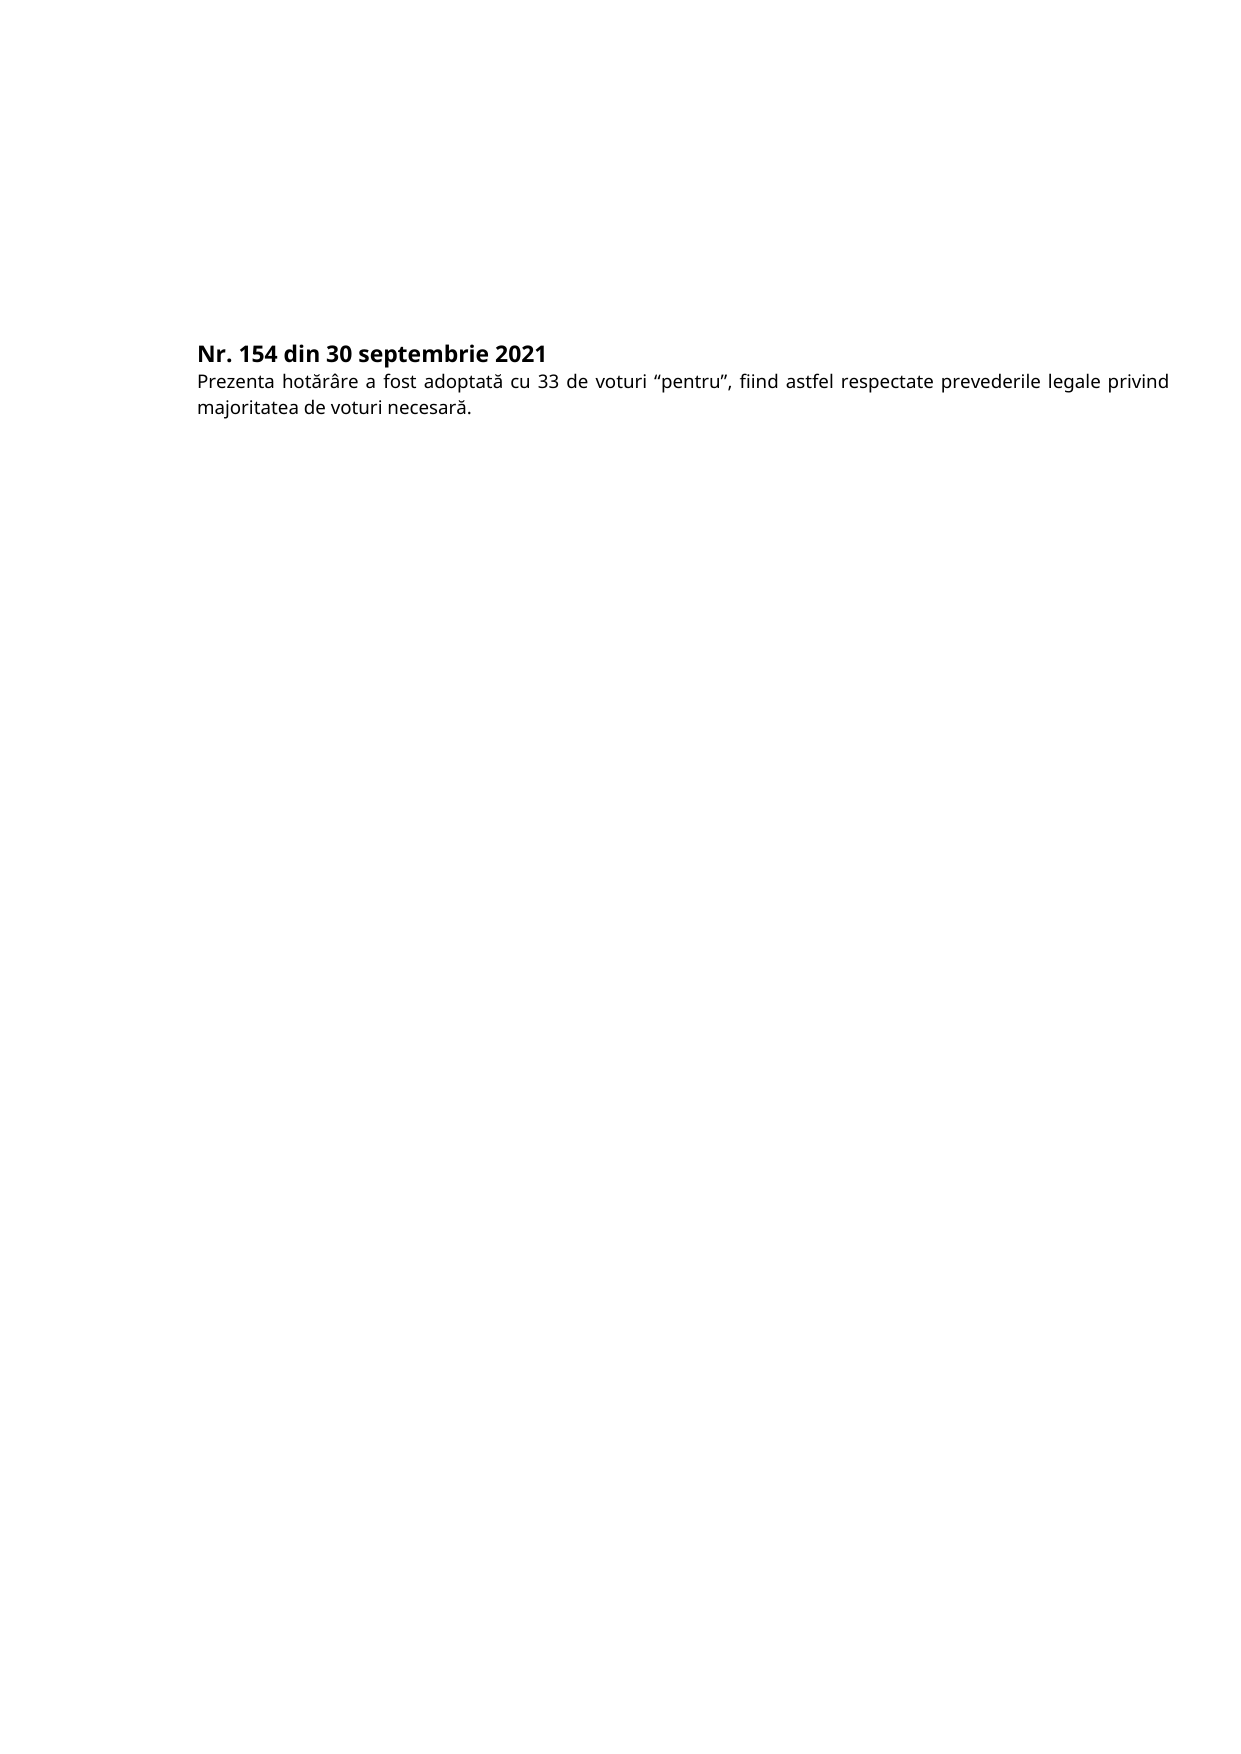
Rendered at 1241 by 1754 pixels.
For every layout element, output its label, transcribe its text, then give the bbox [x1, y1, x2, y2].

text Nr. 154 din 30 septembrie 2021 [197, 337, 1172, 369]
text Prezenta hotărâre a fost adoptată cu 33 de voturi “pentru”, fiind astfel respectate prevederile legale privind majoritatea de voturi necesară. [197, 369, 1172, 420]
